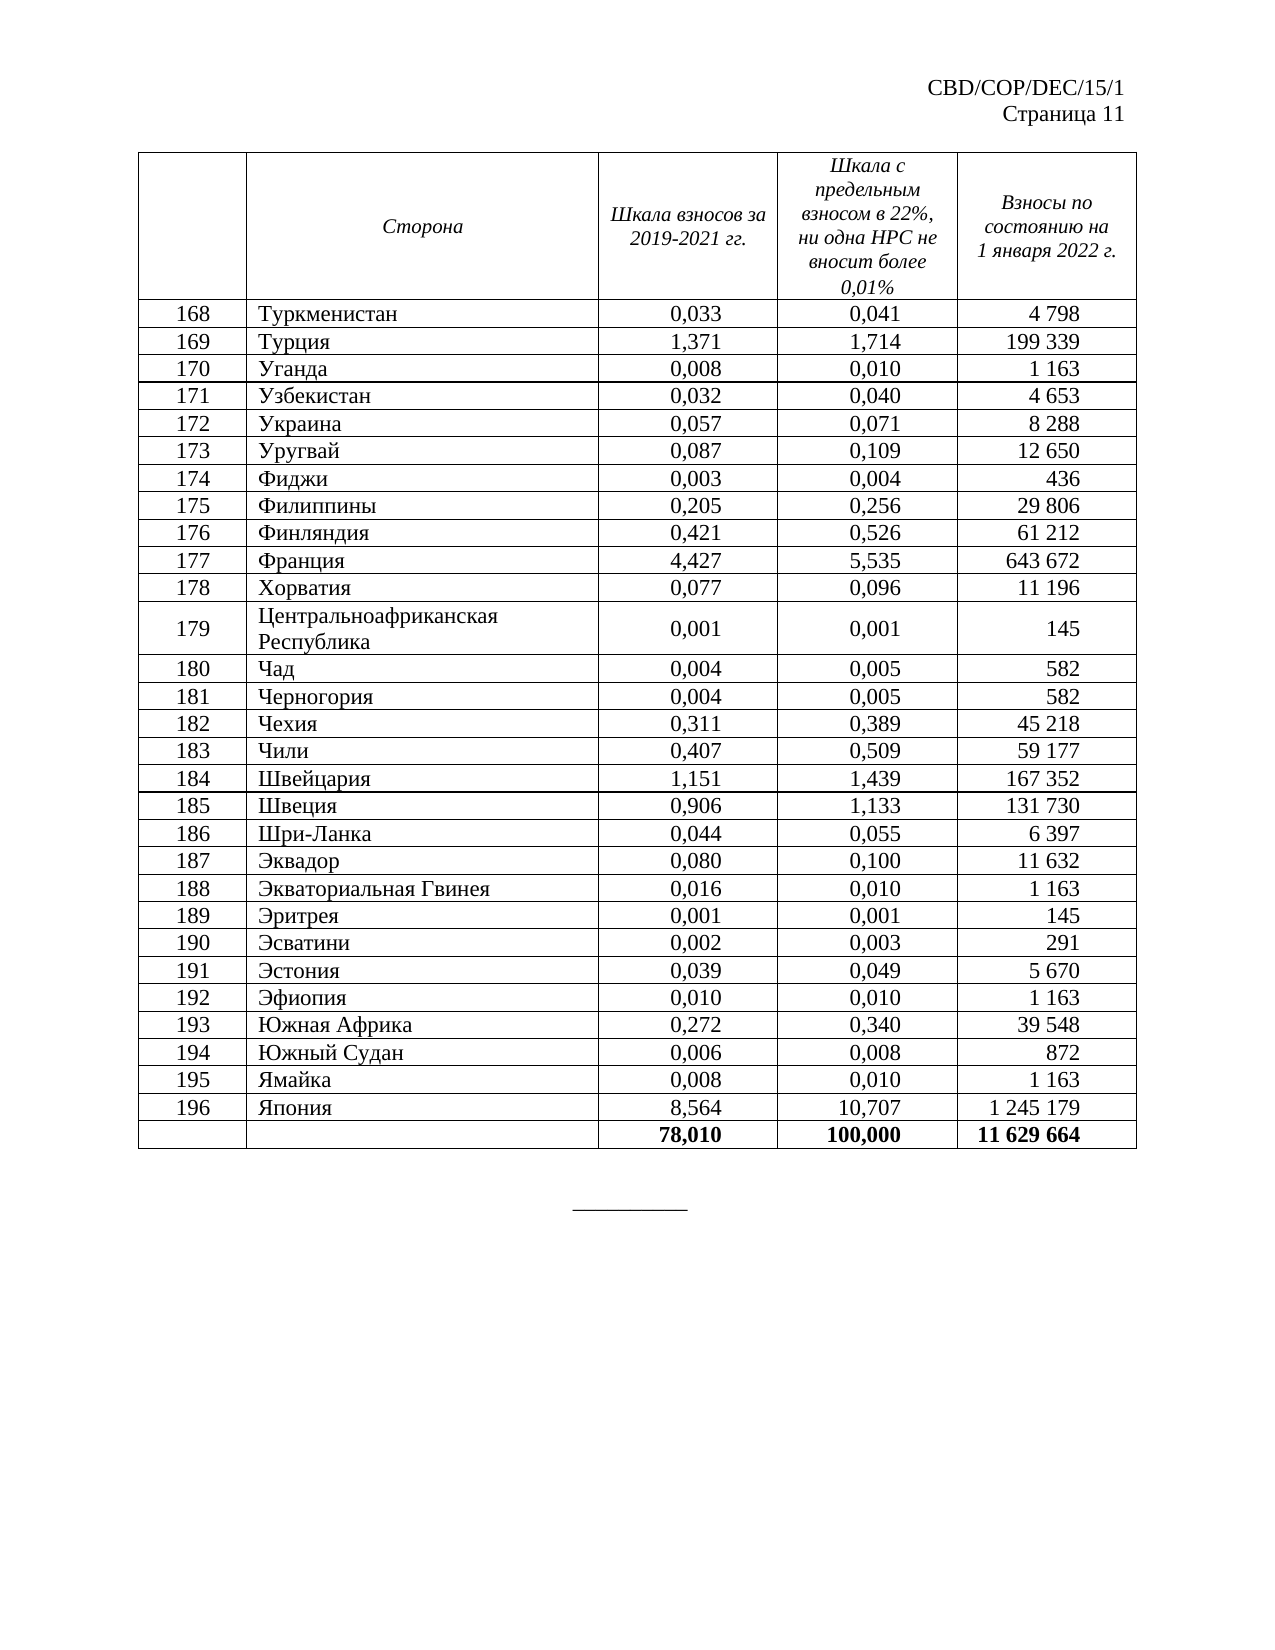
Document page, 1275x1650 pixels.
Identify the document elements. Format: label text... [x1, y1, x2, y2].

table_cell 0,044 [599, 820, 777, 846]
table_cell 181 [139, 683, 246, 709]
table_cell 11 629 664 [958, 1121, 1136, 1147]
table_cell 0,109 [778, 437, 957, 464]
table_cell 199 339 [958, 328, 1136, 354]
table_cell 8,564 [599, 1094, 777, 1120]
table_cell 1,151 [599, 765, 777, 791]
table_cell 0,001 [599, 902, 777, 928]
table_cell 1,371 [599, 328, 777, 354]
table_header Шкала с предельным взносом в 22%, ни одна НРС не вносит более 0,01% [778, 153, 957, 299]
table_cell 195 [139, 1066, 246, 1093]
table_cell Филиппины [247, 492, 598, 518]
table_cell 1,133 [778, 793, 957, 819]
table_cell 0,040 [778, 383, 957, 409]
table_cell 0,421 [599, 520, 777, 546]
table_cell 0,340 [778, 1012, 957, 1038]
table_cell 194 [139, 1039, 246, 1065]
table_cell 29 806 [958, 492, 1136, 518]
table_cell 0,003 [599, 465, 777, 491]
table_cell 145 [958, 602, 1136, 654]
table_cell 0,509 [778, 738, 957, 764]
table_cell 179 [139, 602, 246, 654]
table_cell 0,032 [599, 383, 777, 409]
table_cell 168 [139, 300, 246, 327]
table_cell 11 632 [958, 847, 1136, 873]
table_cell Швеция [247, 793, 598, 819]
table_cell 0,526 [778, 520, 957, 546]
table_cell 0,033 [599, 300, 777, 327]
table_cell 187 [139, 847, 246, 873]
table_cell 0,100 [778, 847, 957, 873]
table_cell Экваториальная Гвинея [247, 875, 598, 901]
table_cell 183 [139, 738, 246, 764]
table_cell 193 [139, 1012, 246, 1038]
table_cell 173 [139, 437, 246, 464]
table_cell 0,071 [778, 410, 957, 436]
table_cell 0,004 [599, 683, 777, 709]
table_cell 1 163 [958, 1066, 1136, 1093]
table_cell 61 212 [958, 520, 1136, 546]
table_cell 5,535 [778, 547, 957, 573]
table_cell Турция [247, 328, 598, 354]
table_cell Чили [247, 738, 598, 764]
table_cell 291 [958, 929, 1136, 956]
table_cell 184 [139, 765, 246, 791]
table_cell 100,000 [778, 1121, 957, 1147]
table_cell 0,001 [778, 902, 957, 928]
table_cell Эфиопия [247, 984, 598, 1011]
table_cell 0,001 [778, 602, 957, 654]
table_cell Уганда [247, 355, 598, 381]
table_cell 169 [139, 328, 246, 354]
table_cell 11 196 [958, 574, 1136, 601]
table_cell 0,041 [778, 300, 957, 327]
table_cell 0,256 [778, 492, 957, 518]
table_cell 178 [139, 574, 246, 601]
table_cell 177 [139, 547, 246, 573]
table_cell 1,714 [778, 328, 957, 354]
table_cell 0,039 [599, 957, 777, 983]
table_cell 0,008 [599, 355, 777, 381]
table_cell 0,080 [599, 847, 777, 873]
table_cell Эритрея [247, 902, 598, 928]
table_cell Франция [247, 547, 598, 573]
table_cell 0,010 [778, 1066, 957, 1093]
table_cell 0,077 [599, 574, 777, 601]
table_cell 1,439 [778, 765, 957, 791]
table_cell Чехия [247, 710, 598, 737]
table_cell 0,311 [599, 710, 777, 737]
table_cell Центральноафриканская Республика [247, 602, 598, 654]
table_cell 0,096 [778, 574, 957, 601]
table_cell 0,057 [599, 410, 777, 436]
table_cell 186 [139, 820, 246, 846]
text __________ [150, 1187, 1110, 1214]
table_cell 0,055 [778, 820, 957, 846]
table_cell 4 798 [958, 300, 1136, 327]
table_cell 145 [958, 902, 1136, 928]
table_cell 6 397 [958, 820, 1136, 846]
table_header [139, 153, 246, 299]
table_cell 872 [958, 1039, 1136, 1065]
table_cell 1 245 179 [958, 1094, 1136, 1120]
table_cell [139, 1121, 246, 1147]
table_cell Узбекистан [247, 383, 598, 409]
table_cell 0,389 [778, 710, 957, 737]
table_cell 643 672 [958, 547, 1136, 573]
table_cell 0,003 [778, 929, 957, 956]
table_cell 0,016 [599, 875, 777, 901]
table_cell 170 [139, 355, 246, 381]
table_cell 12 650 [958, 437, 1136, 464]
table_cell 39 548 [958, 1012, 1136, 1038]
table_cell 1 163 [958, 875, 1136, 901]
table_cell 1 163 [958, 984, 1136, 1011]
table_cell 0,205 [599, 492, 777, 518]
table_cell 0,005 [778, 655, 957, 682]
table_cell Эстония [247, 957, 598, 983]
table_cell 0,008 [599, 1066, 777, 1093]
table_cell 4 653 [958, 383, 1136, 409]
table_cell 172 [139, 410, 246, 436]
table_cell 182 [139, 710, 246, 737]
table_cell 0,087 [599, 437, 777, 464]
table_cell 189 [139, 902, 246, 928]
table_cell 0,005 [778, 683, 957, 709]
table_cell 0,002 [599, 929, 777, 956]
table_cell Чад [247, 655, 598, 682]
table_cell 0,407 [599, 738, 777, 764]
table_cell 0,001 [599, 602, 777, 654]
table_cell Швейцария [247, 765, 598, 791]
table_cell Финляндия [247, 520, 598, 546]
table_cell 171 [139, 383, 246, 409]
table_cell 192 [139, 984, 246, 1011]
table_cell 4,427 [599, 547, 777, 573]
table_cell 0,010 [778, 984, 957, 1011]
table_cell 0,004 [599, 655, 777, 682]
table_header Сторона [247, 153, 598, 299]
table_cell [247, 1121, 598, 1147]
table_cell Хорватия [247, 574, 598, 601]
table_cell 191 [139, 957, 246, 983]
table_cell 188 [139, 875, 246, 901]
table_cell 176 [139, 520, 246, 546]
table_header Шкала взносов за 2019-2021 гг. [599, 153, 777, 299]
table_cell 582 [958, 655, 1136, 682]
table_cell Туркменистан [247, 300, 598, 327]
table_cell 0,010 [778, 875, 957, 901]
table_cell 0,010 [778, 355, 957, 381]
table_cell 0,272 [599, 1012, 777, 1038]
table_cell 167 352 [958, 765, 1136, 791]
table_cell 582 [958, 683, 1136, 709]
table_cell 0,008 [778, 1039, 957, 1065]
table_header Взносы по состоянию на 1 января 2022 г. [958, 153, 1136, 299]
table_cell 1 163 [958, 355, 1136, 381]
table_cell 174 [139, 465, 246, 491]
table_cell 196 [139, 1094, 246, 1120]
table_cell 0,004 [778, 465, 957, 491]
table_cell Фиджи [247, 465, 598, 491]
table_cell 0,010 [599, 984, 777, 1011]
table_cell 185 [139, 793, 246, 819]
table_cell Южный Судан [247, 1039, 598, 1065]
table_cell 0,006 [599, 1039, 777, 1065]
table_cell Япония [247, 1094, 598, 1120]
table_cell 180 [139, 655, 246, 682]
table_cell Черногория [247, 683, 598, 709]
table_cell 10,707 [778, 1094, 957, 1120]
table_cell 5 670 [958, 957, 1136, 983]
table_cell 131 730 [958, 793, 1136, 819]
table_cell 436 [958, 465, 1136, 491]
table_cell Эквадор [247, 847, 598, 873]
table_cell Украина [247, 410, 598, 436]
table_cell 0,049 [778, 957, 957, 983]
table_cell 8 288 [958, 410, 1136, 436]
table_cell Эсватини [247, 929, 598, 956]
table_cell Южная Африка [247, 1012, 598, 1038]
table_cell 0,906 [599, 793, 777, 819]
table_cell 190 [139, 929, 246, 956]
table_cell 175 [139, 492, 246, 518]
table_cell Уругвай [247, 437, 598, 464]
table_cell 59 177 [958, 738, 1136, 764]
table_cell Ямайка [247, 1066, 598, 1093]
table_cell Шри-Ланка [247, 820, 598, 846]
table_cell 78,010 [599, 1121, 777, 1147]
table_cell 45 218 [958, 710, 1136, 737]
